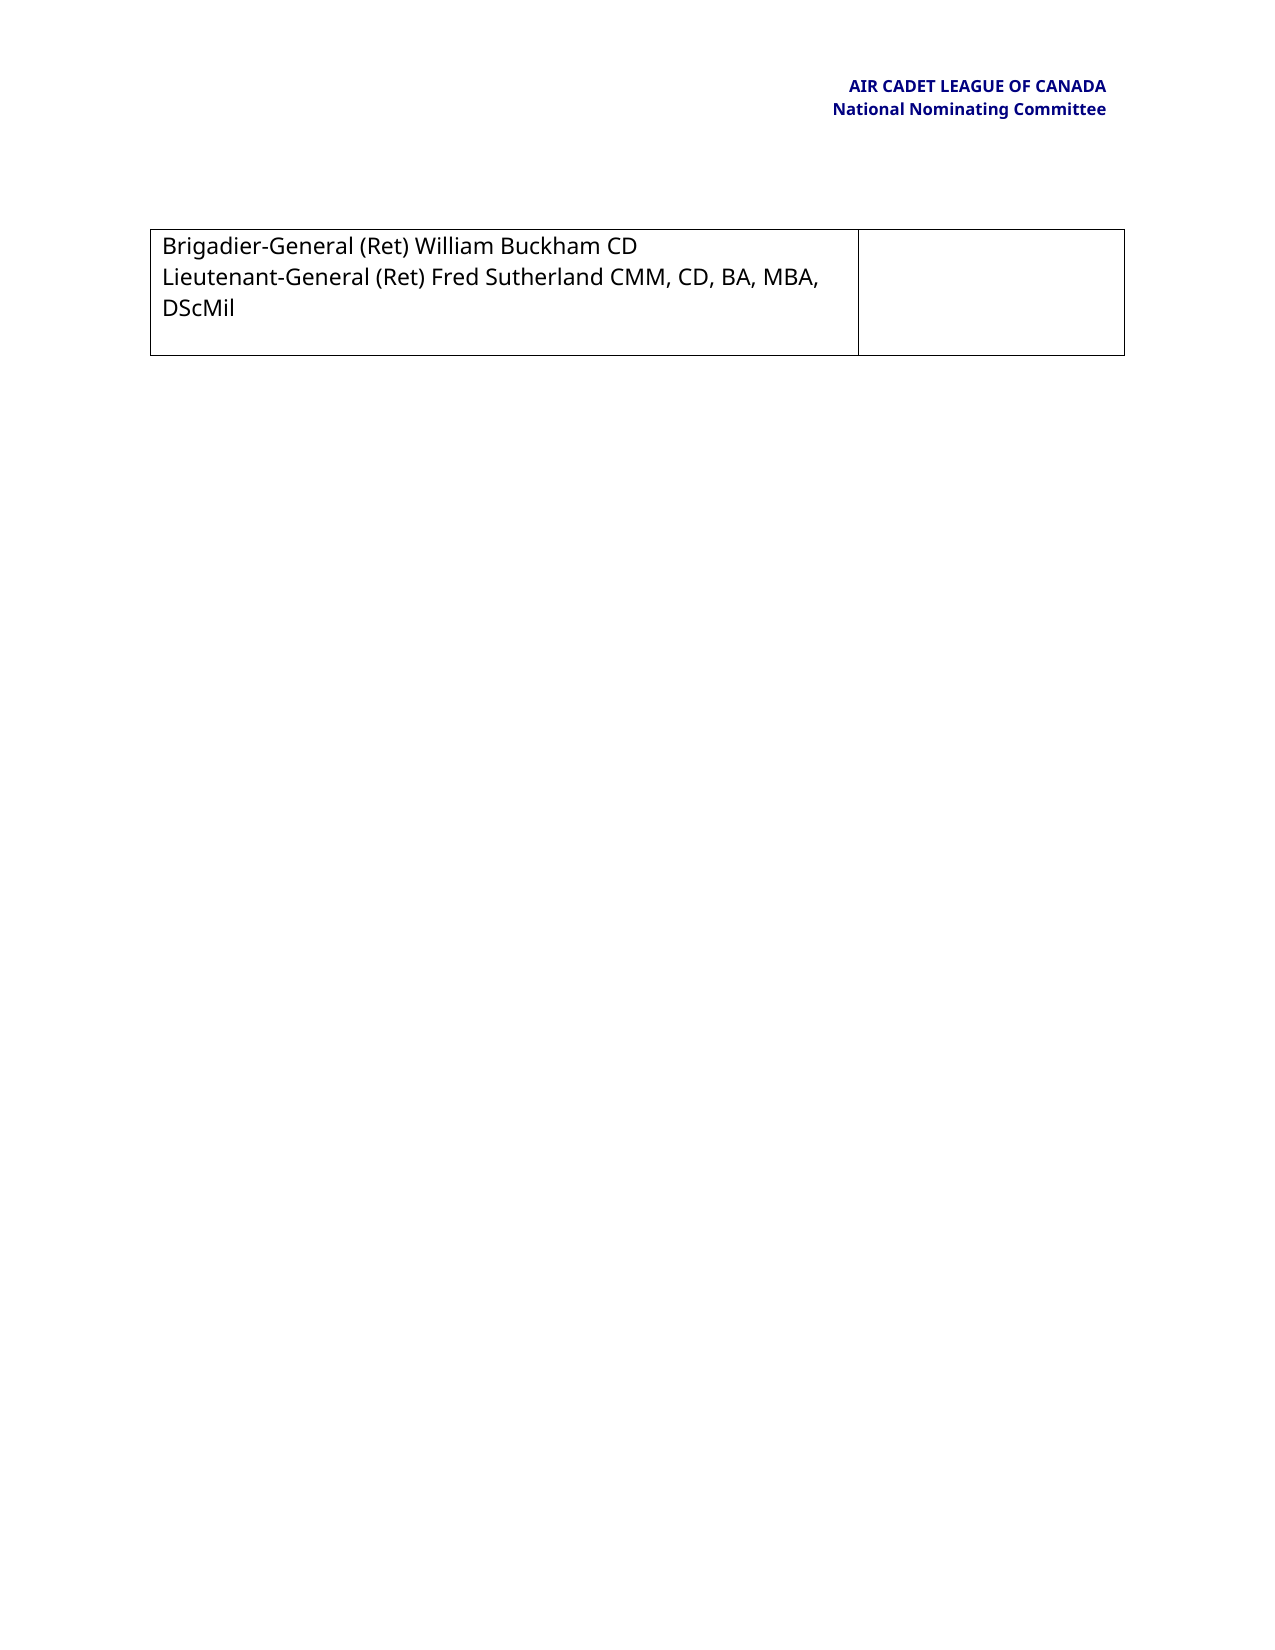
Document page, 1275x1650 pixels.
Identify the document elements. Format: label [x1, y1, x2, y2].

table_cell [859, 230, 1124, 355]
table_cell [151, 230, 858, 355]
